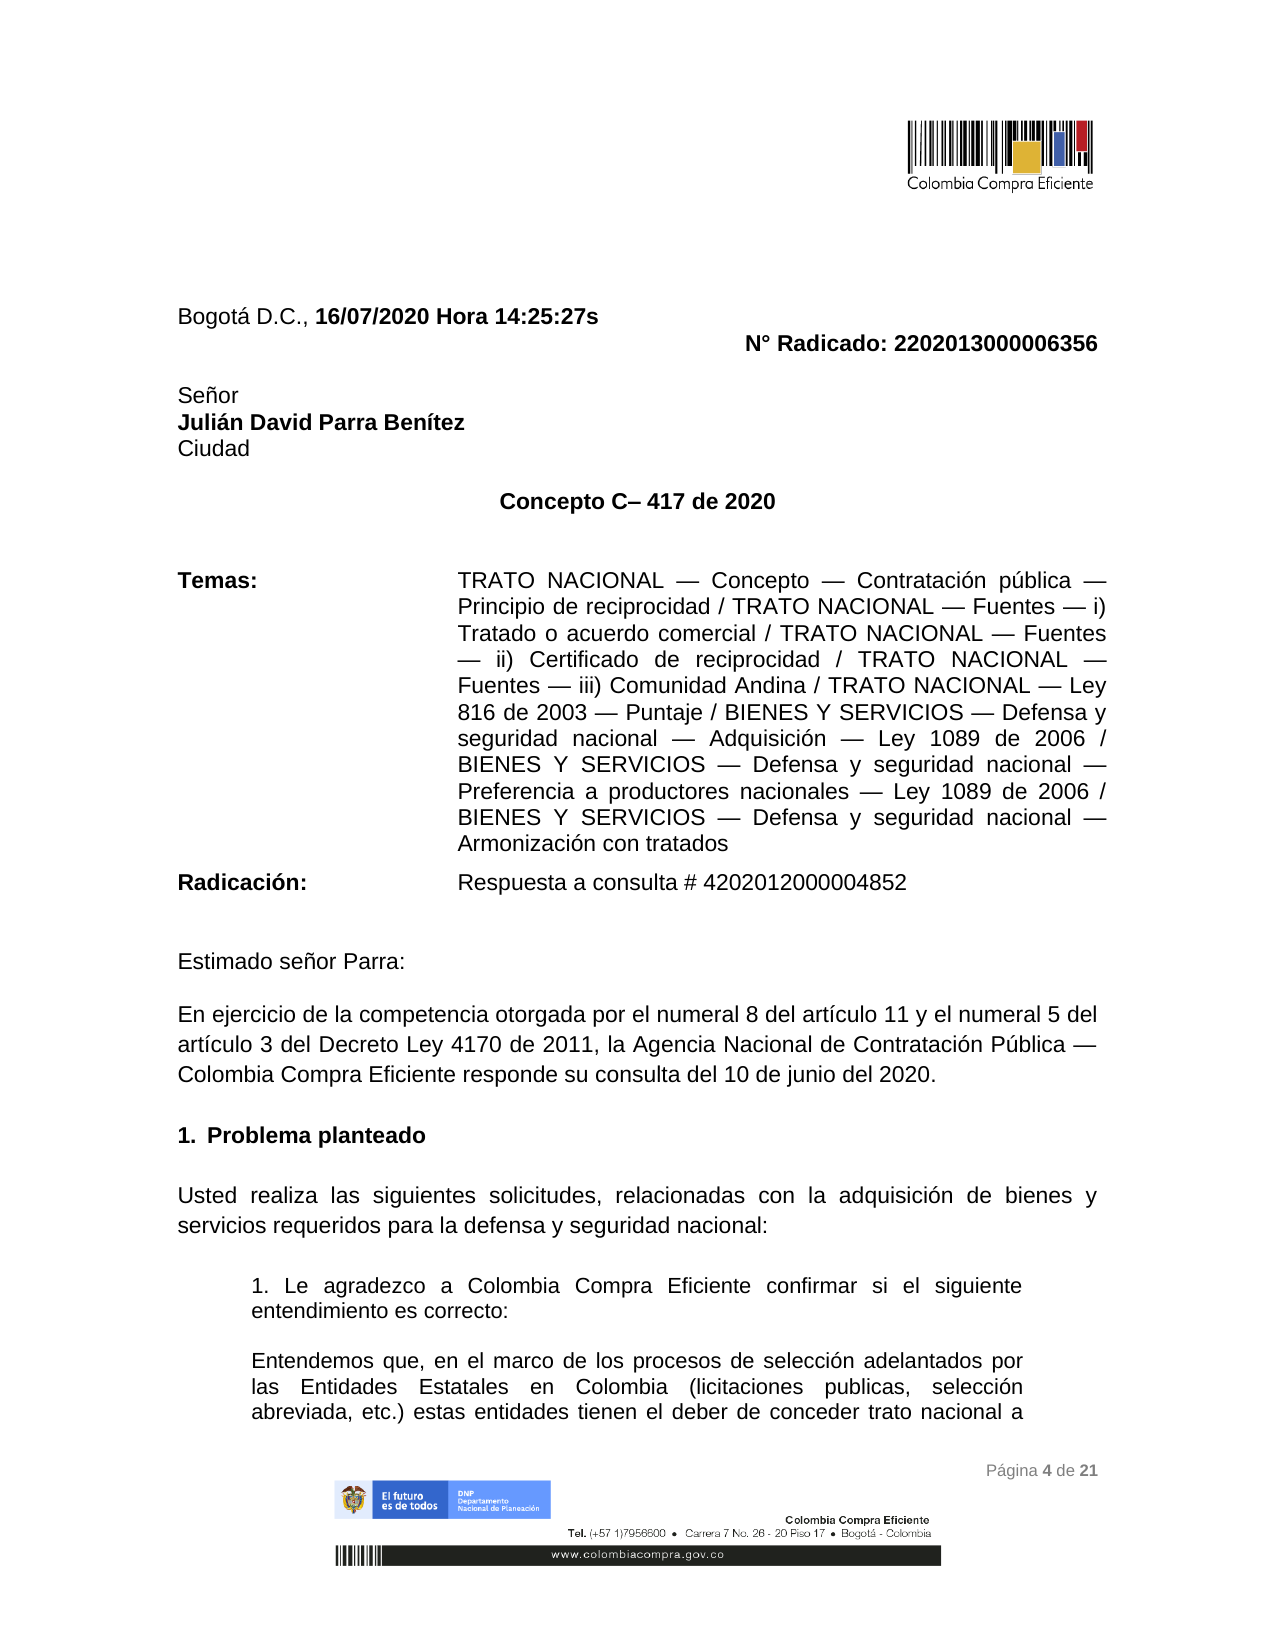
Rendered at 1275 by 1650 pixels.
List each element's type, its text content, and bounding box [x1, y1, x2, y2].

list Problema planteado [177, 1122, 1098, 1148]
table_header Temas: [177, 567, 457, 857]
text Usted realiza las siguientes solicitudes, relacionadas con la adquisición de bienes y servicios requeridos para la defensa y seguridad nacional: [177, 1182, 1098, 1239]
text Ciudad [177, 435, 1098, 461]
text Concepto C‒ 417 de 2020 [177, 488, 1098, 514]
text Señor [177, 382, 1098, 409]
text N° Radicado: 2202013000006356 [177, 329, 1098, 356]
text Bogotá D.C., 16/07/2020 Hora 14:25:27s [177, 303, 1098, 329]
text Estimado señor Parra: [177, 948, 1098, 974]
table_cell Respuesta a consulta # 4202012000004852 [457, 857, 1107, 896]
table_header TRATO NACIONAL ― Concepto ― Contratación pública ― Principio de reciprocidad / TRATO NACIONAL ― Fuentes ― i) Tratado o acuerdo comercial / TRATO NACIONAL ― Fuentes ― ii) Certificado de reciprocidad / TRATO NACIONAL ― Fuentes ― iii) Comunidad Andina / TRATO NACIONAL ― Ley 816 de 2003 ― Puntaje / BIENES Y SERVICIOS ― Defensa y seguridad nacional ― Adquisición ― Ley 1089 de 2006 / BIENES Y SERVICIOS ― Defensa y seguridad nacional ― Preferencia a productores nacionales ― Ley 1089 de 2006 / BIENES Y SERVICIOS ― Defensa y seguridad nacional ― Armonización con tratados [457, 567, 1107, 857]
picture [899, 114, 1099, 196]
table_cell Radicación: [177, 857, 457, 896]
text Julián David Parra Benítez [177, 409, 1098, 435]
text En ejercicio de la competencia otorgada por el numeral 8 del artículo 11 y el numeral 5 del artículo 3 del Decreto Ley 4170 de 2011, la Agencia Nacional de Contratación Pública ― Colombia Compra Eficiente responde su consulta del 10 de junio del 2020. [177, 1001, 1098, 1088]
text 1. Le agradezco a Colombia Compra Eficiente confirmar si el siguiente entendimiento es correcto: [251, 1273, 1024, 1323]
picture [334, 1480, 942, 1566]
